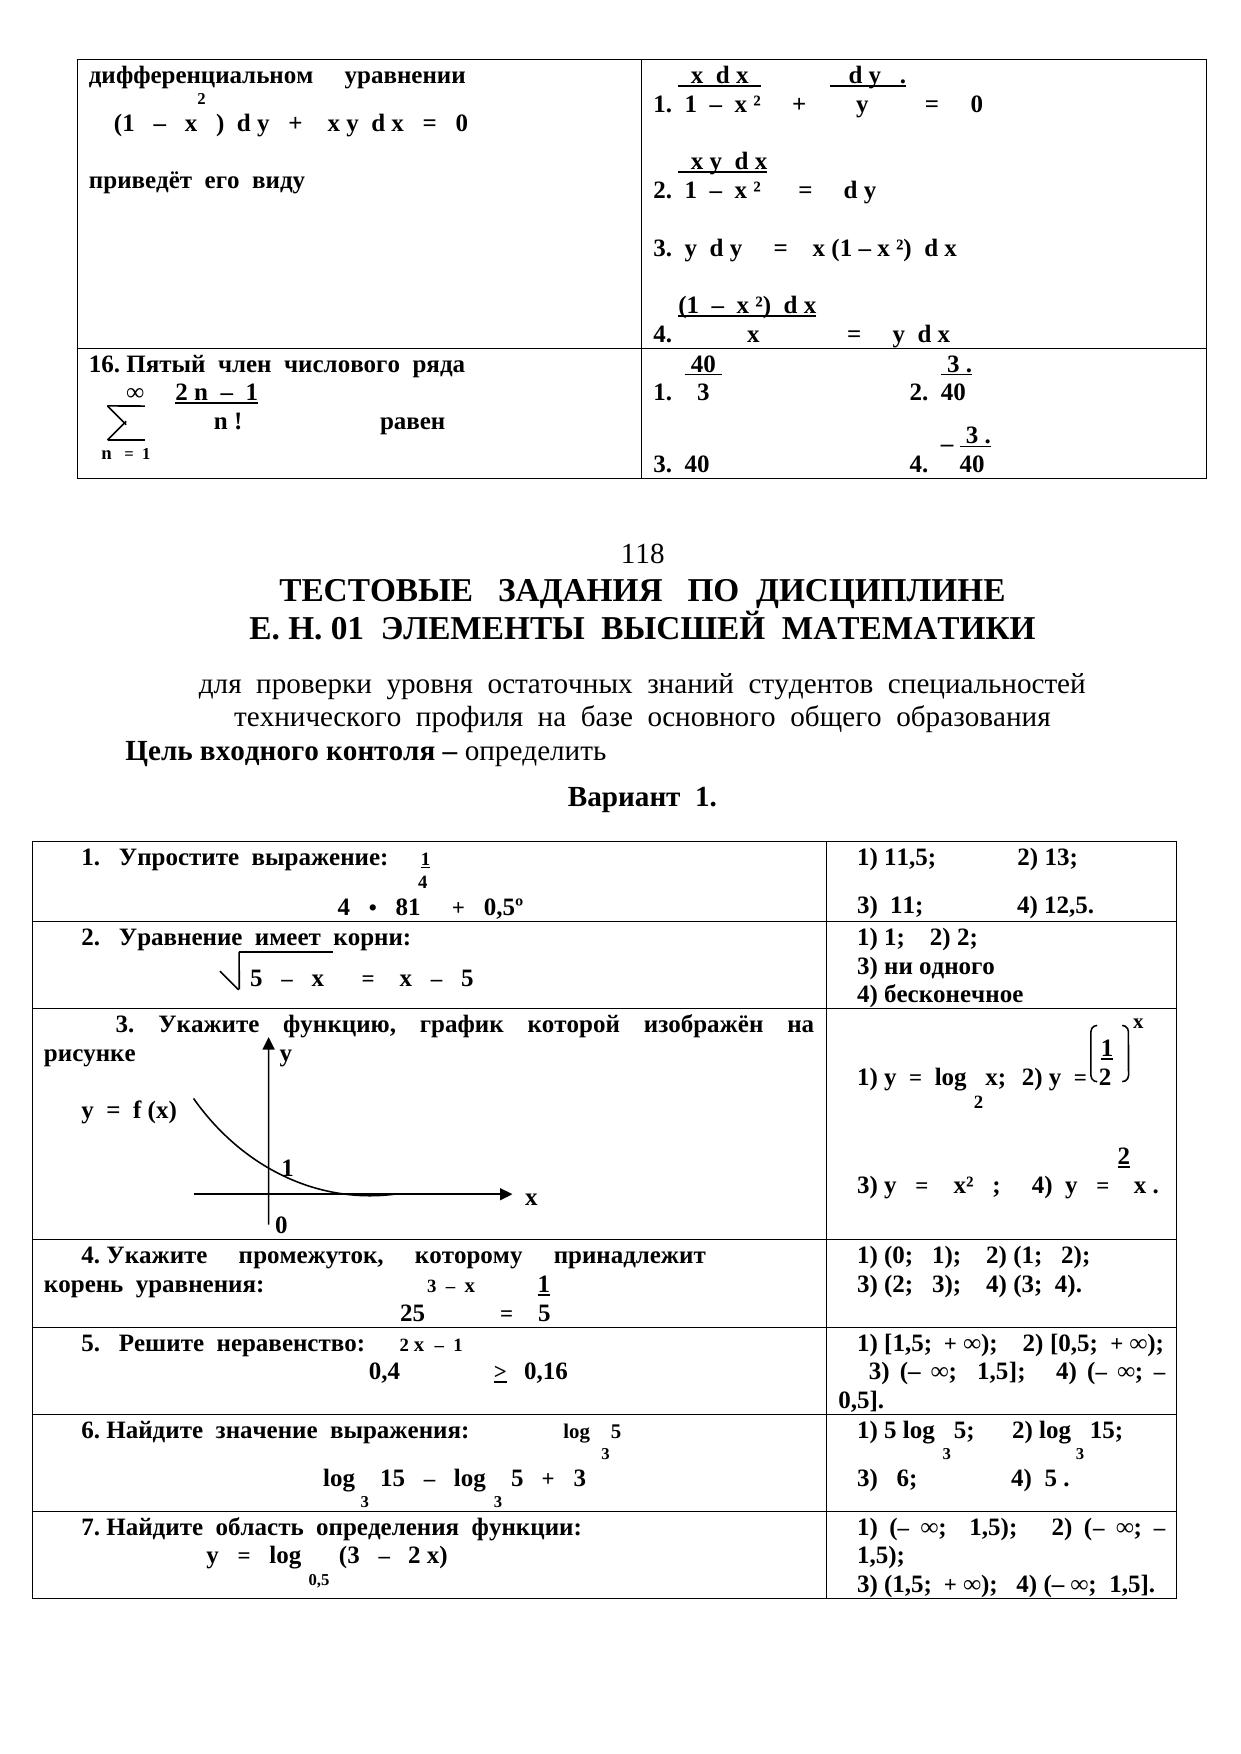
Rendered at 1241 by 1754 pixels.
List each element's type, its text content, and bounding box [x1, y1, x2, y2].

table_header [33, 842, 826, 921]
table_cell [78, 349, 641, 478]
text ТЕСТОВЫЕ ЗАДАНИЯ ПО ДИСЦИПЛИНЕ [89, 570, 1196, 608]
text технического профиля на базе основного общего образования [89, 699, 1196, 733]
text Е. Н. 01 ЭЛЕМЕНТЫ ВЫСШЕЙ МАТЕМАТИКИ [89, 608, 1196, 647]
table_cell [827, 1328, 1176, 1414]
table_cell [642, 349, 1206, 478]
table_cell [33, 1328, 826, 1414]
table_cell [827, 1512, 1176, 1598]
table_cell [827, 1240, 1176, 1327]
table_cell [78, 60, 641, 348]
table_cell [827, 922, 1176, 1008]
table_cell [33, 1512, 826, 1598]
text для проверки уровня остаточных знаний студентов специальностей [89, 666, 1196, 699]
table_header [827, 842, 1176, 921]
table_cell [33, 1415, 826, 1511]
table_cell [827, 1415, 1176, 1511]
text Вариант 1. [89, 779, 1196, 812]
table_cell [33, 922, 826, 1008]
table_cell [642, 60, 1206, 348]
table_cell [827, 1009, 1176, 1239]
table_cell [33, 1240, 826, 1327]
text 118 [89, 537, 1196, 570]
text Цель входного контоля – определить [89, 733, 1196, 767]
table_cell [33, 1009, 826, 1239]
